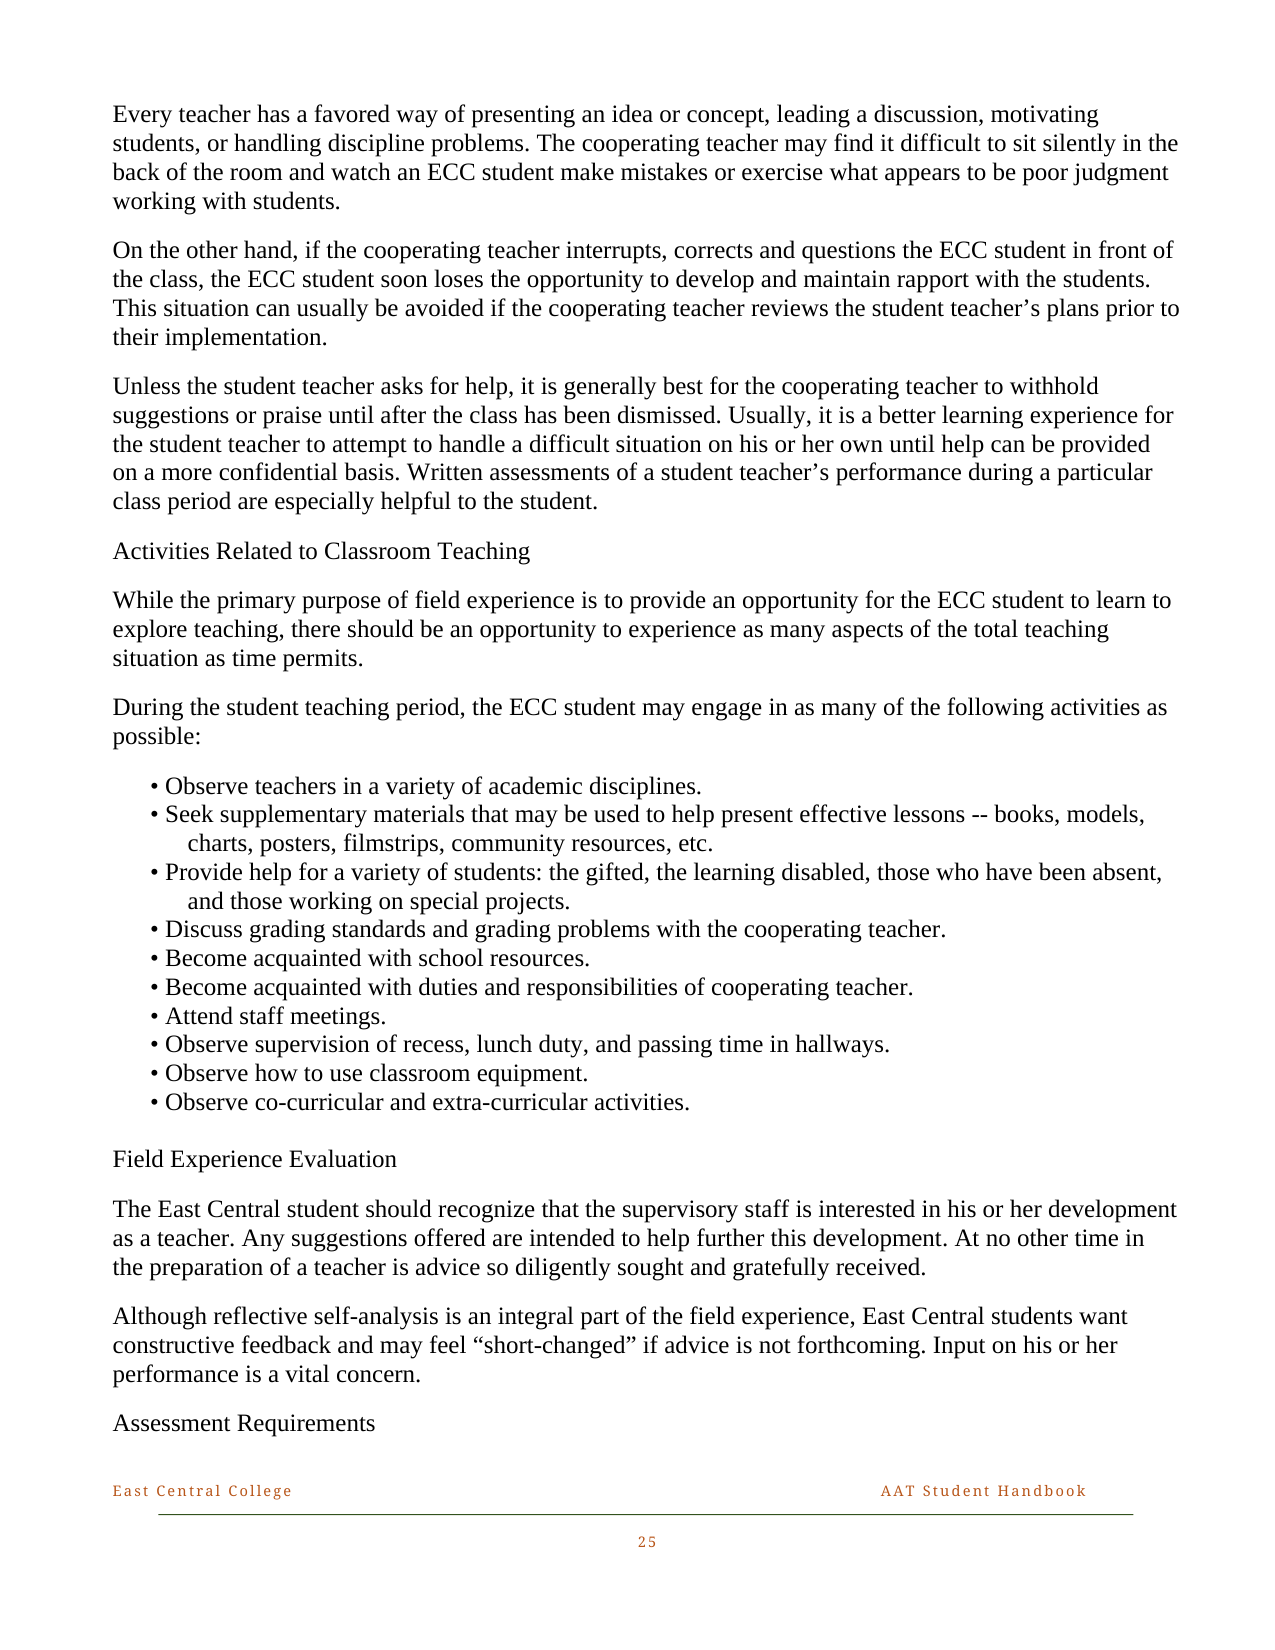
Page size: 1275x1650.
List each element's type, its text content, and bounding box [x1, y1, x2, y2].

text On the other hand, if the cooperating teacher interrupts, corrects and questions the ECC student in front of the class, the ECC student soon loses the opportunity to develop and maintain rapport with the students. This situation can usually be avoided if the cooperating teacher reviews the student teacher’s plans prior to their implementation. [112, 235, 1181, 350]
list • Attend staff meetings. [150, 1001, 1181, 1029]
list • Observe how to use classroom equipment. [150, 1058, 1181, 1087]
text Field Experience Evaluation [112, 1144, 1181, 1173]
text Assessment Requirements [112, 1408, 1181, 1437]
list • Provide help for a variety of students: the gifted, the learning disabled, those who have been absent, and those working on special projects. [150, 857, 1181, 914]
text Every teacher has a favored way of presenting an idea or concept, leading a discussion, motivating students, or handling discipline problems. The cooperating teacher may find it difficult to sit silently in the back of the room and watch an ECC student make mistakes or exercise what appears to be poor judgment working with students. [112, 99, 1181, 214]
list • Observe co-curricular and extra-curricular activities. [150, 1087, 1181, 1116]
list • Seek supplementary materials that may be used to help present effective lessons -- books, models, charts, posters, filmstrips, community resources, etc. [150, 799, 1181, 857]
text Activities Related to Classroom Teaching [112, 536, 1181, 564]
text Although reflective self-analysis is an integral part of the field experience, East Central students want constructive feedback and may feel “short-changed” if advice is not forthcoming. Input on his or her performance is a vital concern. [112, 1301, 1181, 1387]
text The East Central student should recognize that the supervisory staff is interested in his or her development as a teacher. Any suggestions offered are intended to help further this development. At no other time in the preparation of a teacher is advice so diligently sought and gratefully received. [112, 1194, 1181, 1280]
text While the primary purpose of field experience is to provide an opportunity for the ECC student to learn to explore teaching, there should be an opportunity to experience as many aspects of the total teaching situation as time permits. [112, 585, 1181, 672]
list • Become acquainted with duties and responsibilities of cooperating teacher. [150, 972, 1181, 1001]
list • Discuss grading standards and grading problems with the cooperating teacher. [150, 914, 1181, 943]
text During the student teaching period, the ECC student may engage in as many of the following activities as possible: [112, 692, 1181, 750]
text Unless the student teacher asks for help, it is generally best for the cooperating teacher to withhold suggestions or praise until after the class has been dismissed. Usually, it is a better learning experience for the student teacher to attempt to handle a difficult situation on his or her own until help can be provided on a more confidential basis. Written assessments of a student teacher’s performance during a particular class period are especially helpful to the student. [112, 371, 1181, 515]
list • Observe teachers in a variety of academic disciplines. [150, 771, 1181, 799]
list • Become acquainted with school resources. [150, 943, 1181, 972]
list • Observe supervision of recess, lunch duty, and passing time in hallways. [150, 1029, 1181, 1058]
